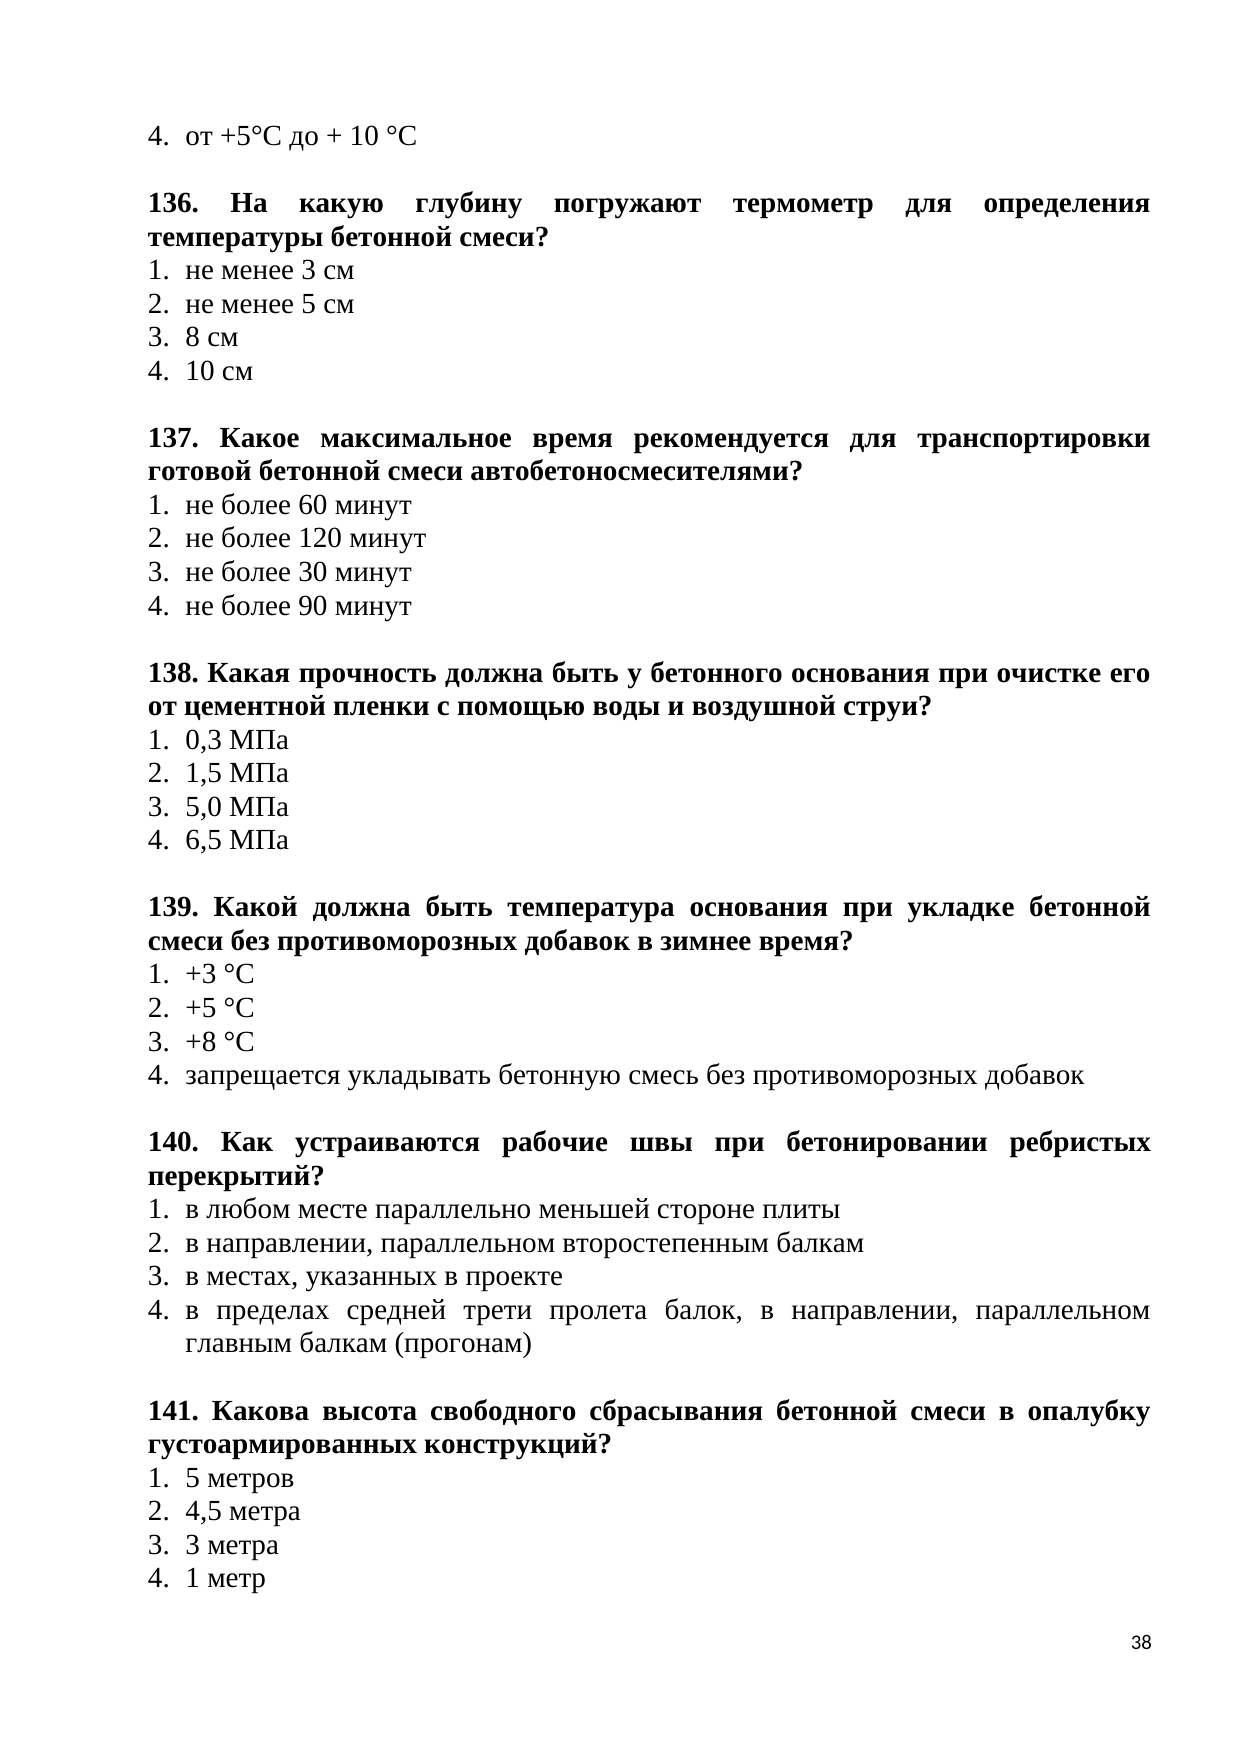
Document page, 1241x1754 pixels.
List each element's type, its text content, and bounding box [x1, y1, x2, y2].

list +3 °С [148, 957, 1152, 990]
list в местах, указанных в проекте [148, 1258, 1152, 1292]
list не более 60 минут [148, 487, 1152, 521]
list 1 метр [148, 1560, 1152, 1594]
list 4,5 метра [148, 1493, 1152, 1527]
list 1,5 МПа [148, 755, 1152, 789]
list в пределах средней трети пролета балок, в направлении, параллельном главным балкам (прогонам) [148, 1292, 1152, 1359]
text 139. Какой должна быть температура основания при укладке бетонной смеси без противоморозных добавок в зимнее время? [148, 889, 1152, 957]
list запрещается укладывать бетонную смесь без противоморозных добавок [148, 1057, 1152, 1091]
list 10 см [148, 353, 1152, 386]
list +8 °С [148, 1024, 1152, 1057]
text 137. Какое максимальное время рекомендуется для транспортировки готовой бетонной смеси автобетоносмесителями? [148, 420, 1152, 487]
text 140. Как устраиваются рабочие швы при бетонировании ребристых перекрытий? [148, 1124, 1152, 1191]
text 136. На какую глубину погружают термометр для определения температуры бетонной смеси? [148, 185, 1152, 252]
text 141. Какова высота свободного сбрасывания бетонной смеси в опалубку густоармированных конструкций? [148, 1393, 1152, 1460]
list 5,0 МПа [148, 789, 1152, 822]
list +5 °С [148, 990, 1152, 1024]
list 6,5 МПа [148, 822, 1152, 856]
list 3 метра [148, 1527, 1152, 1560]
list не более 30 минут [148, 554, 1152, 588]
list 0,3 МПа [148, 722, 1152, 755]
list не менее 3 см [148, 252, 1152, 286]
list от +5°С до + 10 °С [148, 118, 1152, 152]
list не менее 5 см [148, 286, 1152, 319]
list в любом месте параллельно меньшей стороне плиты [148, 1191, 1152, 1225]
text 138. Какая прочность должна быть у бетонного основания при очистке его от цементной пленки с помощью воды и воздушной струи? [148, 655, 1152, 722]
list 5 метров [148, 1460, 1152, 1493]
list не более 90 минут [148, 588, 1152, 621]
list 8 см [148, 319, 1152, 353]
list не более 120 минут [148, 521, 1152, 554]
list в направлении, параллельном второстепенным балкам [148, 1225, 1152, 1258]
